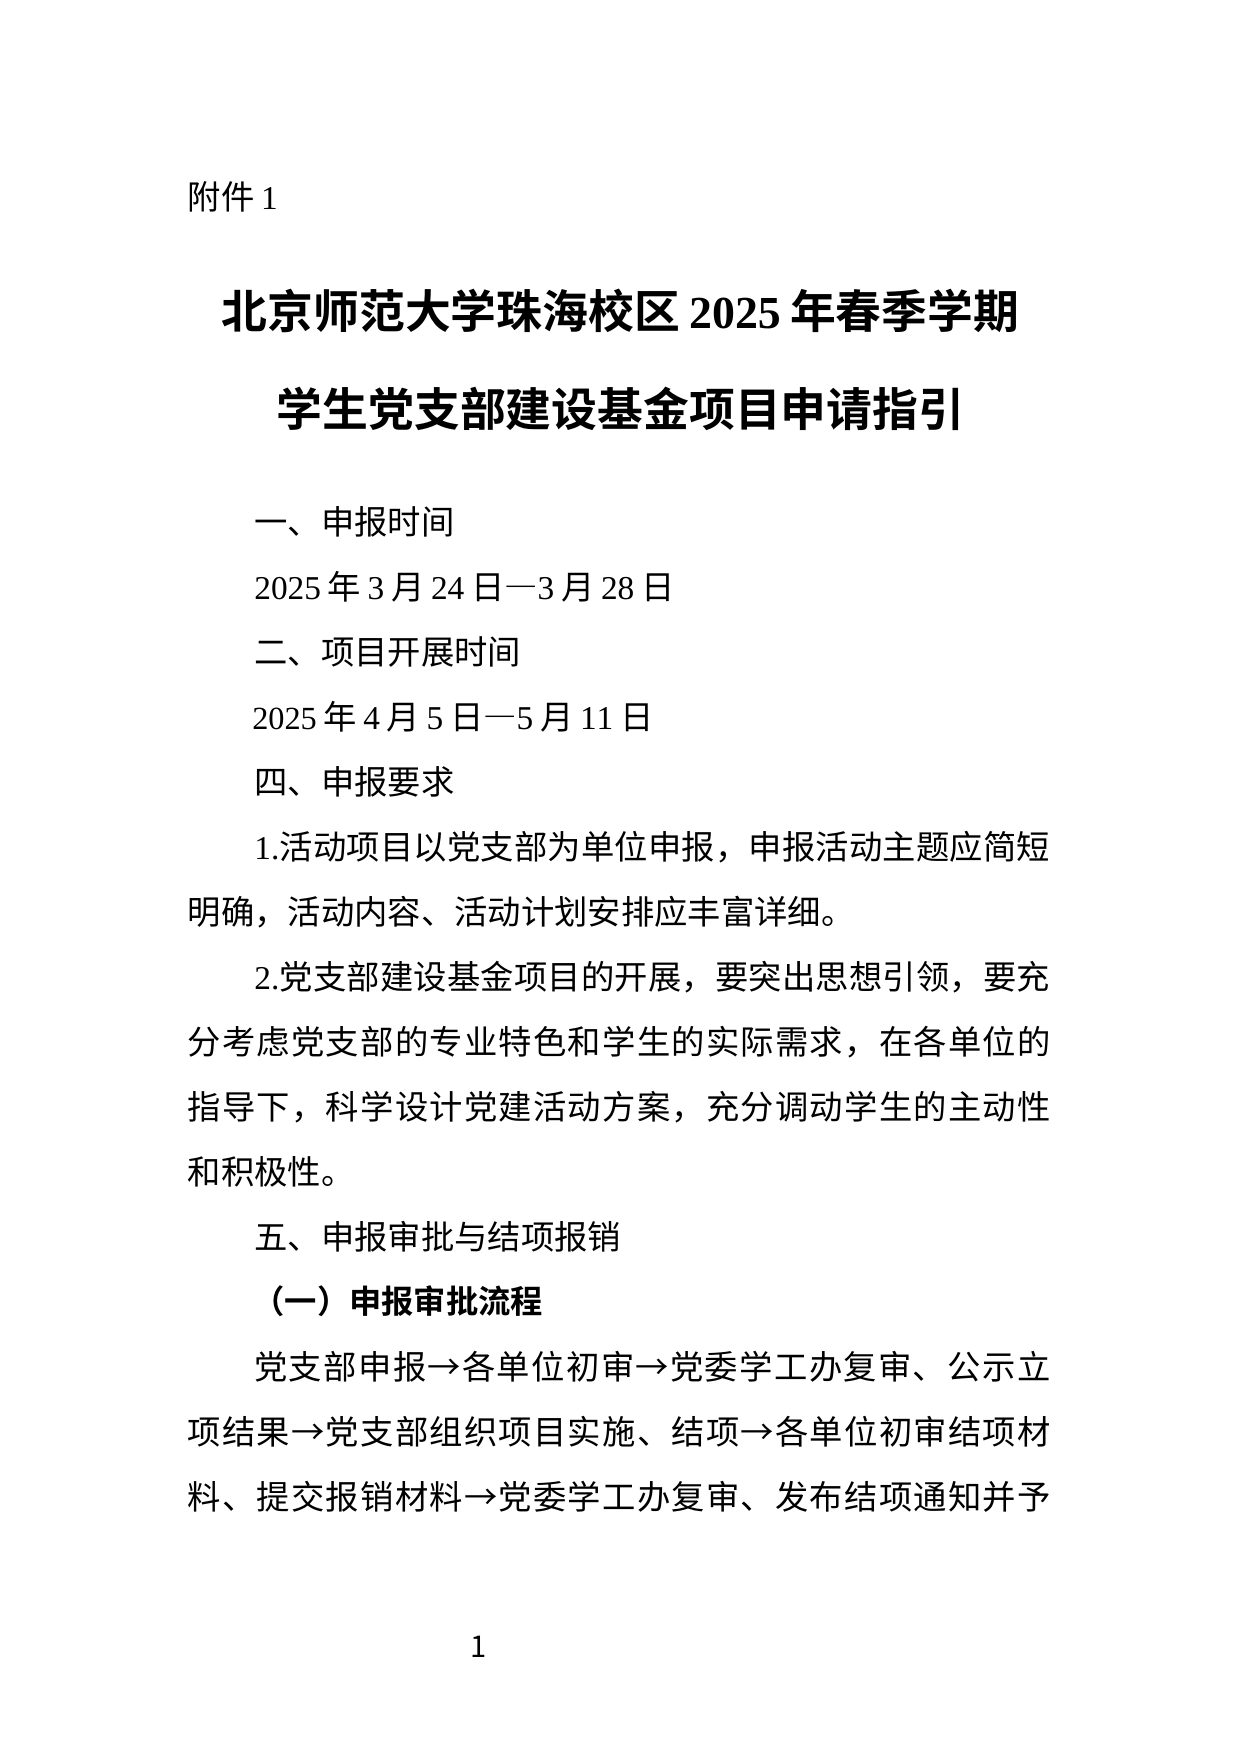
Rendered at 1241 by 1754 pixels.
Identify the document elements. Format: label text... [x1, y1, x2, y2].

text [187, 1332, 1053, 1527]
subtitle 附件1 [187, 162, 1053, 227]
text 一、申报时间 [187, 487, 1053, 552]
text 2.党支部建设基金项目的开展，要突出思想引领，要充分考虑党支部的专业特色和学生的实际需求，在各单位的指导下，科学设计党建活动方案，充分调动学生的主动性和积极性。 [187, 942, 1053, 1202]
text 四、申报要求 [187, 747, 1053, 812]
text 五、申报审批与结项报销 [187, 1202, 1053, 1267]
text 2025年4月5日—5月11日 [187, 682, 1053, 747]
text （一）申报审批流程 [187, 1267, 1053, 1332]
text 二、项目开展时间 [187, 617, 1053, 682]
text 1.活动项目以党支部为单位申报，申报活动主题应简短明确，活动内容、活动计划安排应丰富详细。 [187, 812, 1053, 942]
subtitle 学生党支部建设基金项目申请指引 [187, 357, 1053, 455]
text 2025年3月24日—3月28日 [187, 552, 1053, 617]
subtitle 北京师范大学珠海校区2025年春季学期 [187, 260, 1053, 357]
